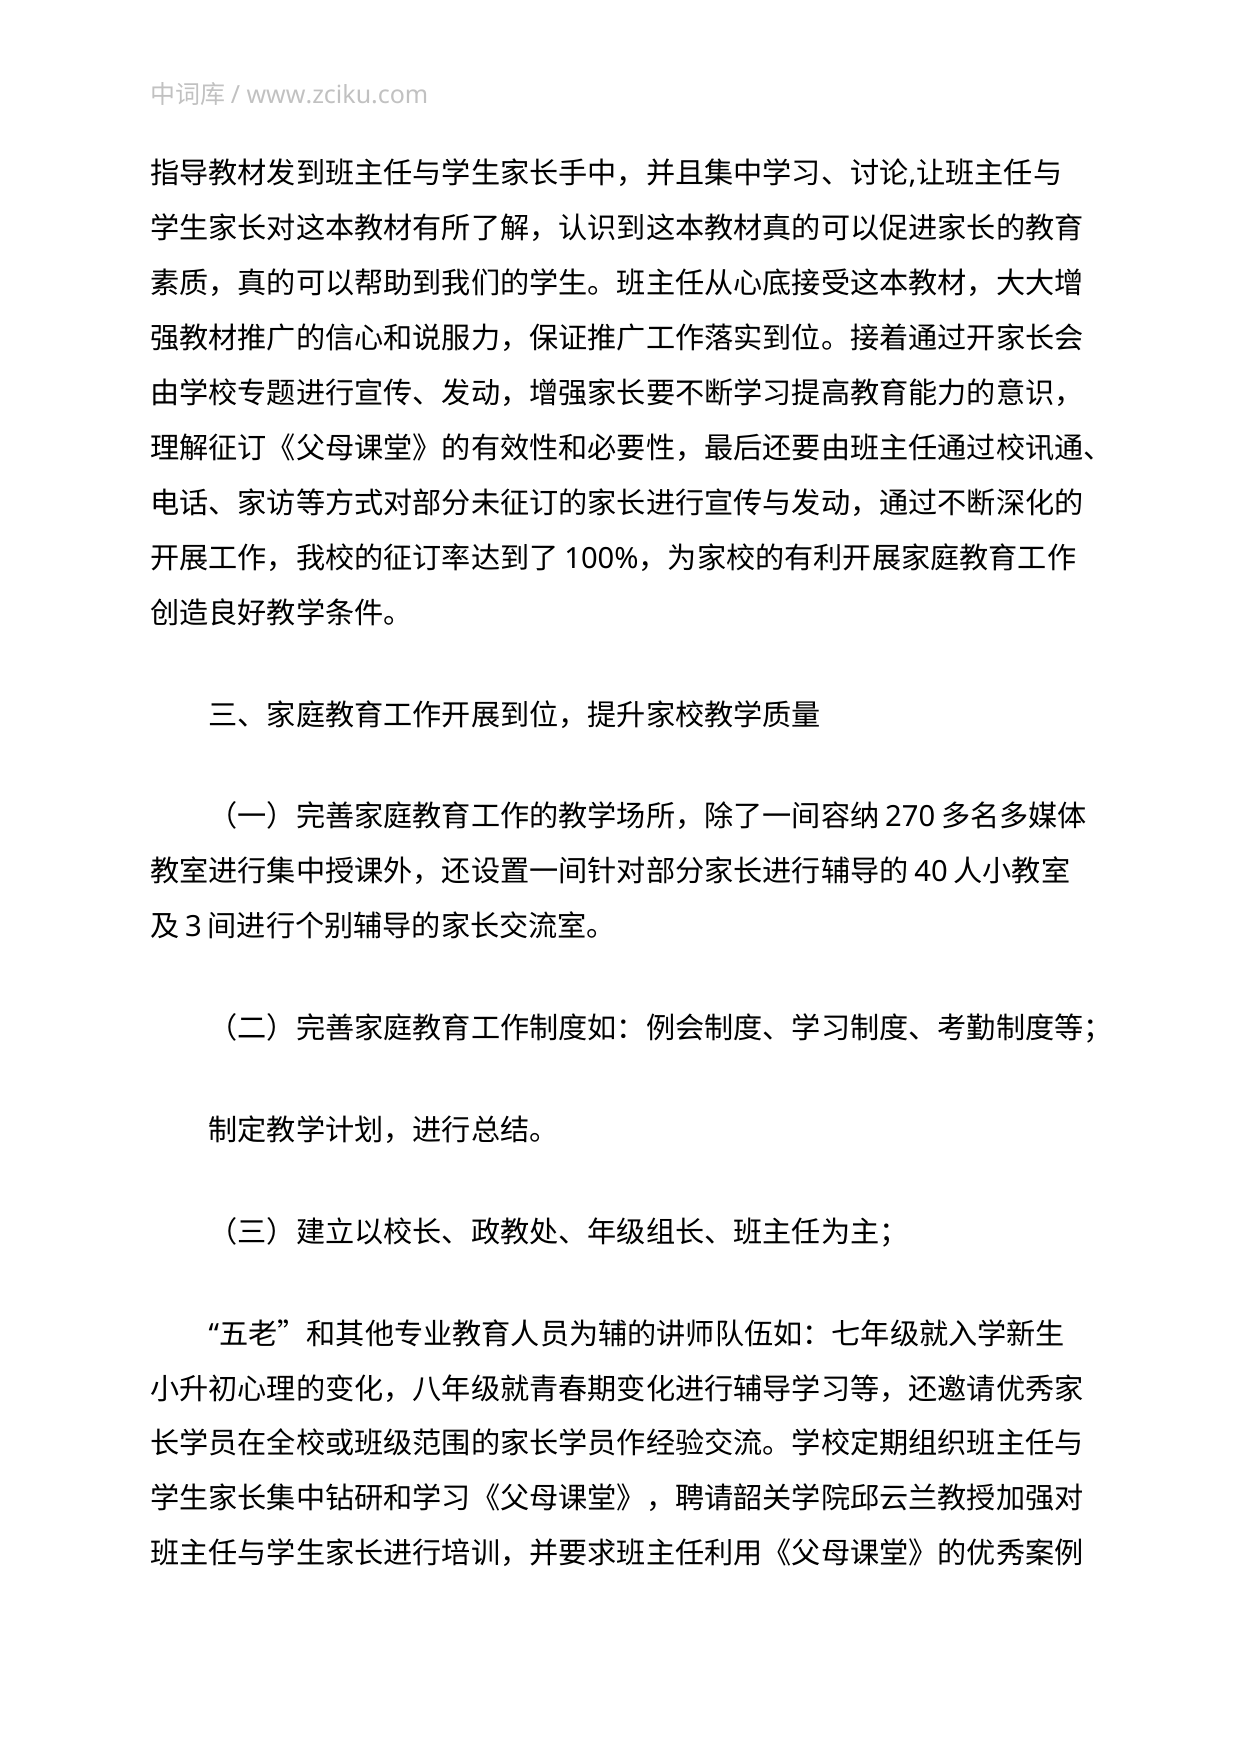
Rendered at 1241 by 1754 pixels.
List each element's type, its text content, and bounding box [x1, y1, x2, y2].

text 三、家庭教育工作开展到位，提升家校教学质量 [150, 691, 1090, 733]
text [150, 150, 1090, 632]
text （二）完善家庭教育工作制度如：例会制度、学习制度、考勤制度等； [150, 1005, 1090, 1047]
text （一）完善家庭教育工作的教学场所，除了一间容纳270多名多媒体教室进行集中授课外，还设置一间针对部分家长进行辅导的40人小教室及3间进行个别辅导的家长交流室。 [150, 793, 1090, 945]
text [150, 1310, 1090, 1572]
text 制定教学计划，进行总结。 [150, 1107, 1090, 1149]
text （三）建立以校长、政教处、年级组长、班主任为主； [150, 1208, 1090, 1251]
